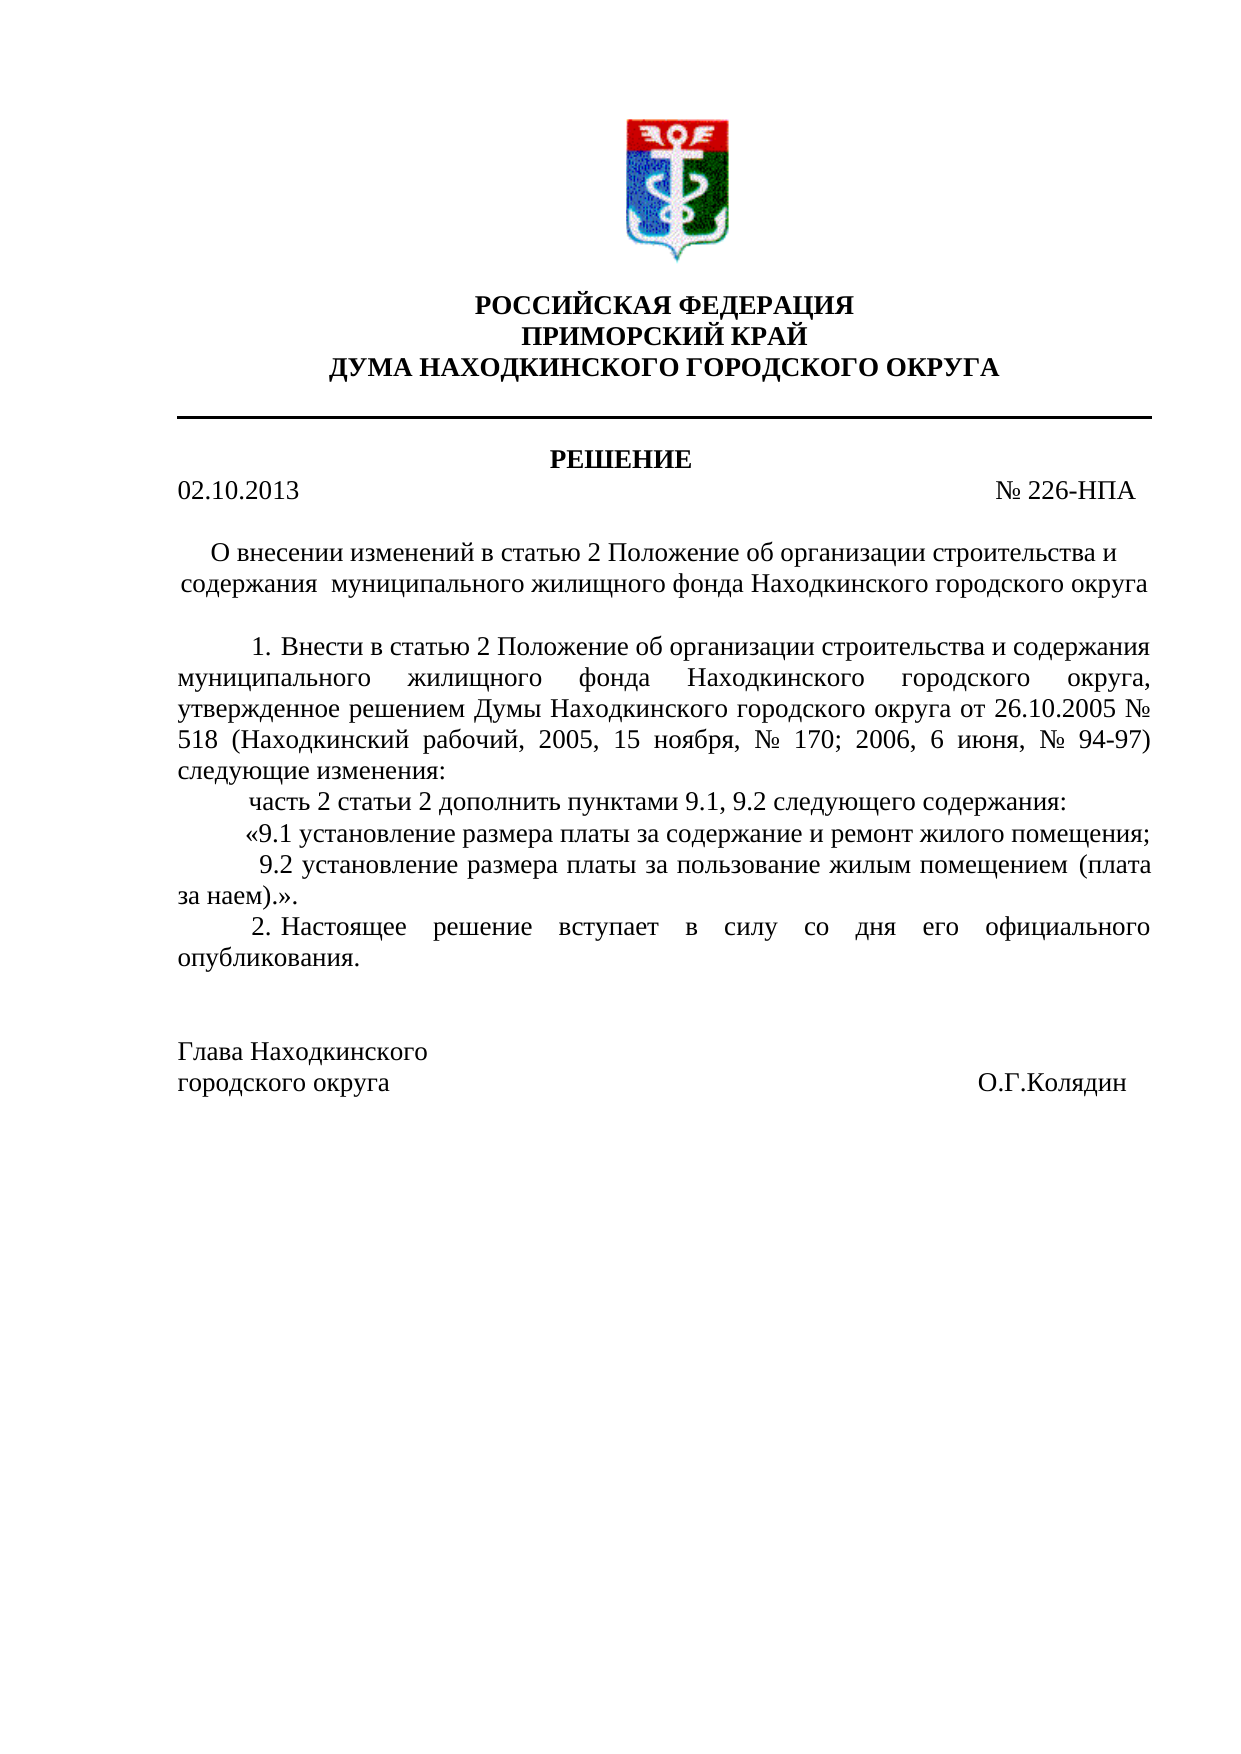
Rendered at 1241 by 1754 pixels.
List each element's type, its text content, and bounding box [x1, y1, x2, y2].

text часть 2 статьи 2 дополнить пунктами 9.1, 9.2 следующего содержания: [215, 786, 1152, 817]
text РЕШЕНИЕ [177, 443, 1152, 474]
text «9.1 установление размера платы за содержание и ремонт жилого помещения; [177, 817, 1152, 848]
list Внести в статью 2 Положение об организации строительства и содержания муниципального жилищного фонда Находкинского городского округа, утвержденное решением Думы Находкинского городского округа от 26.10.2005 № 518 (Находкинский рабочий, 2005, 15 ноября, № 170; 2006, 6 июня, № 94-97) следующие изменения: [177, 630, 1152, 786]
picture [626, 118, 732, 265]
text ПРИМОРСКИЙ КРАЙ ДУМА НАХОДКИНСКОГО ГОРОДСКОГО ОКРУГА [177, 320, 1152, 382]
list Настоящее решение вступает в силу со дня его официального опубликования. [177, 910, 1152, 972]
text РОССИЙСКАЯ ФЕДЕРАЦИЯ [177, 289, 1152, 320]
text О внесении изменений в статью 2 Положение об организации строительства и содержания муниципального жилищного фонда Находкинского городского округа [177, 536, 1152, 599]
text 02.10.2013 № 226-НПА [121, 474, 1152, 505]
text 9.2 установление размера платы за пользование жилым помещением (плата за наем).». [177, 848, 1152, 910]
text Глава Находкинского городского округа О.Г.Колядин [177, 1035, 1152, 1097]
